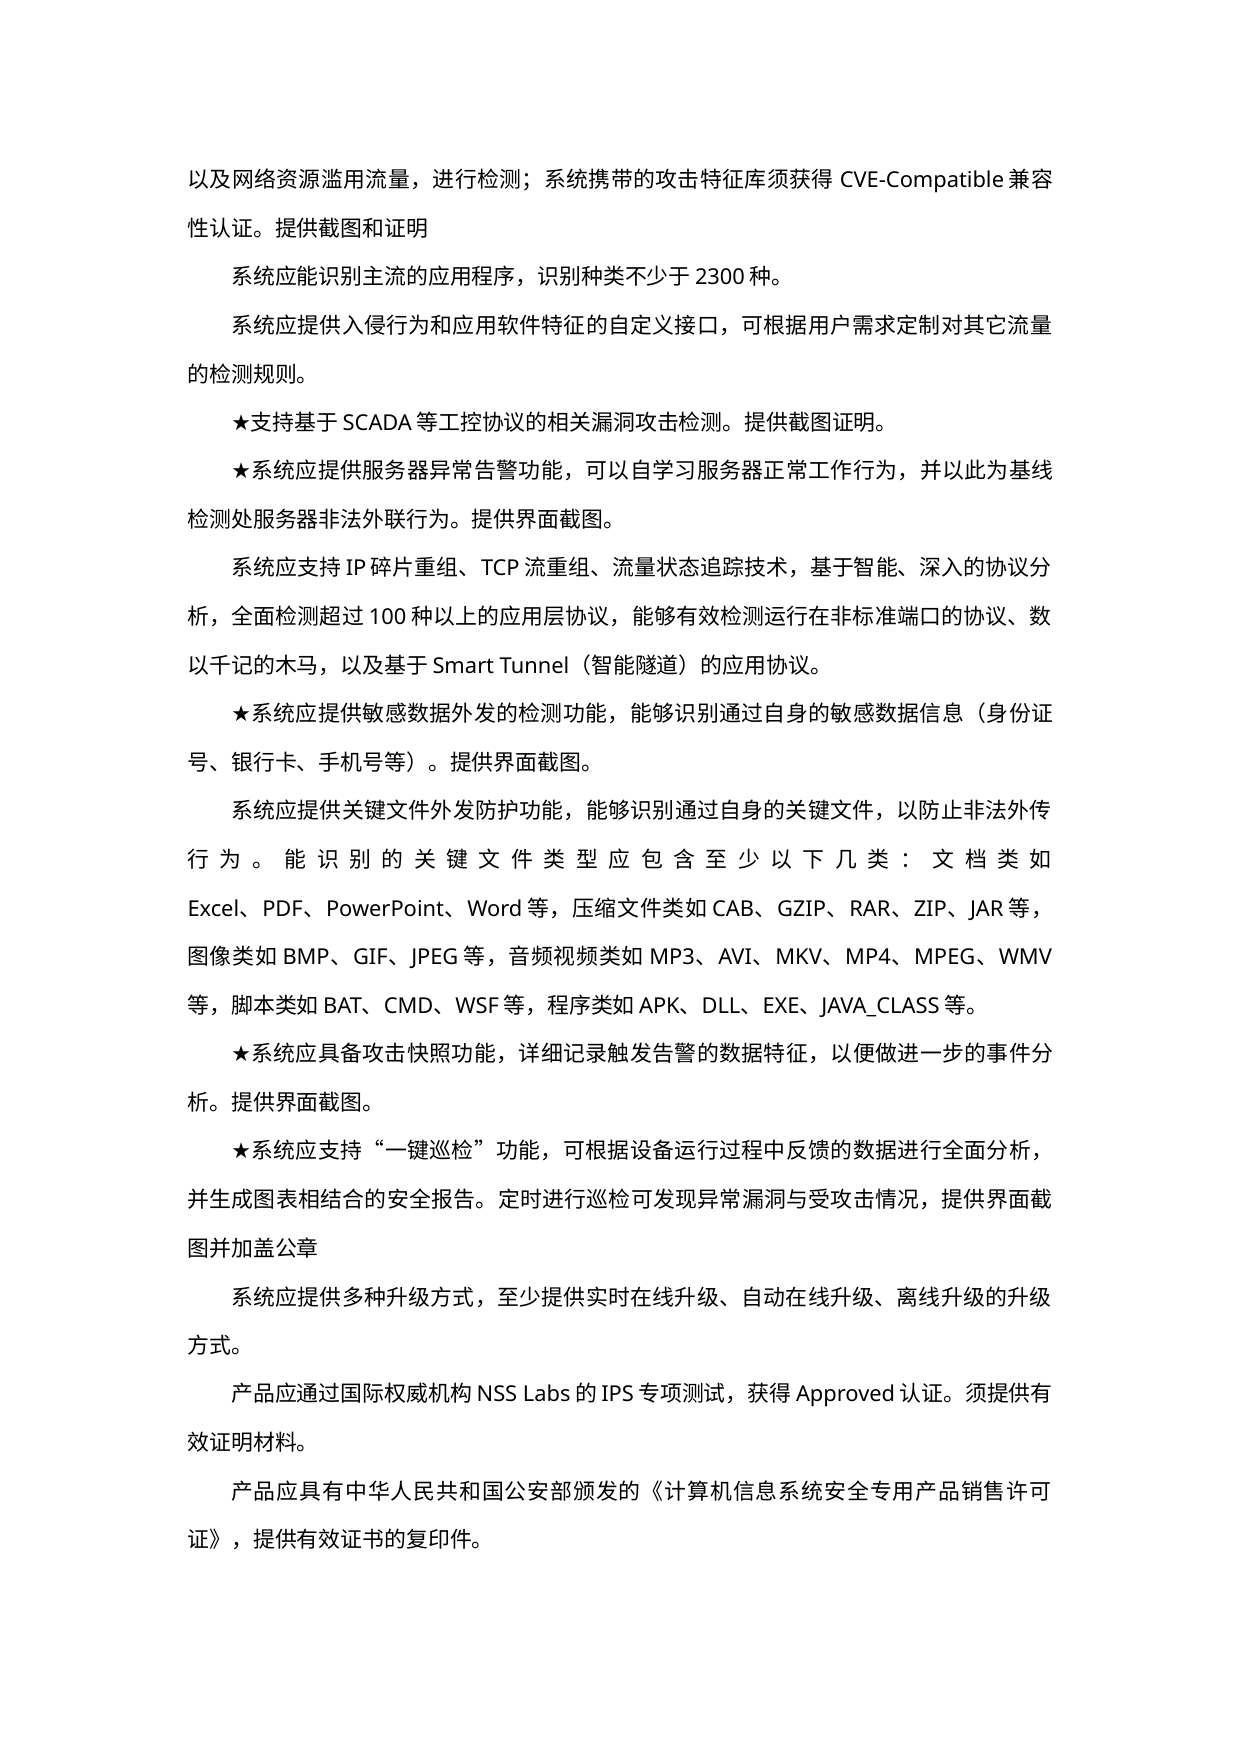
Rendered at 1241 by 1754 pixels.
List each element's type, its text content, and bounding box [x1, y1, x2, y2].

text ★支持基于SCADA等工控协议的相关漏洞攻击检测。提供截图证明。 [187, 404, 1053, 437]
text 系统应提供关键文件外发防护功能，能够识别通过自身的关键文件，以防止非法外传行为。能识别的关键文件类型应包含至少以下几类：文档类如Excel、PDF、PowerPoint、Word等，压缩文件类如CAB、GZIP、RAR、ZIP、JAR等，图像类如BMP、GIF、JPEG等，音频视频类如MP3、AVI、MKV、MP4、MPEG、WMV等，脚本类如BAT、CMD、WSF等，程序类如APK、DLL、EXE、JAVA_CLASS等。 [187, 793, 1053, 1020]
text ★系统应提供敏感数据外发的检测功能，能够识别通过自身的敏感数据信息（身份证号、银行卡、手机号等）。提供界面截图。 [187, 696, 1053, 777]
text 系统应支持IP碎片重组、TCP流重组、流量状态追踪技术，基于智能、深入的协议分析，全面检测超过100种以上的应用层协议，能够有效检测运行在非标准端口的协议、数以千记的木马，以及基于Smart Tunnel（智能隧道）的应用协议。 [187, 550, 1053, 680]
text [187, 162, 1053, 243]
text 系统应能识别主流的应用程序，识别种类不少于2300种。 [187, 259, 1053, 292]
text ★系统应支持“一键巡检”功能，可根据设备运行过程中反馈的数据进行全面分析，并生成图表相结合的安全报告。定时进行巡检可发现异常漏洞与受攻击情况，提供界面截图并加盖公章 [187, 1133, 1053, 1263]
text ★系统应具备攻击快照功能，详细记录触发告警的数据特征，以便做进一步的事件分析。提供界面截图。 [187, 1036, 1053, 1117]
text 产品应通过国际权威机构NSS Labs的IPS专项测试，获得Approved认证。须提供有效证明材料。 [187, 1376, 1053, 1457]
text ★系统应提供服务器异常告警功能，可以自学习服务器正常工作行为，并以此为基线检测处服务器非法外联行为。提供界面截图。 [187, 453, 1053, 534]
text 系统应提供入侵行为和应用软件特征的自定义接口，可根据用户需求定制对其它流量的检测规则。 [187, 307, 1053, 389]
text 产品应具有中华人民共和国公安部颁发的《计算机信息系统安全专用产品销售许可证》，提供有效证书的复印件。 [187, 1473, 1053, 1554]
text 系统应提供多种升级方式，至少提供实时在线升级、自动在线升级、离线升级的升级方式。 [187, 1279, 1053, 1360]
